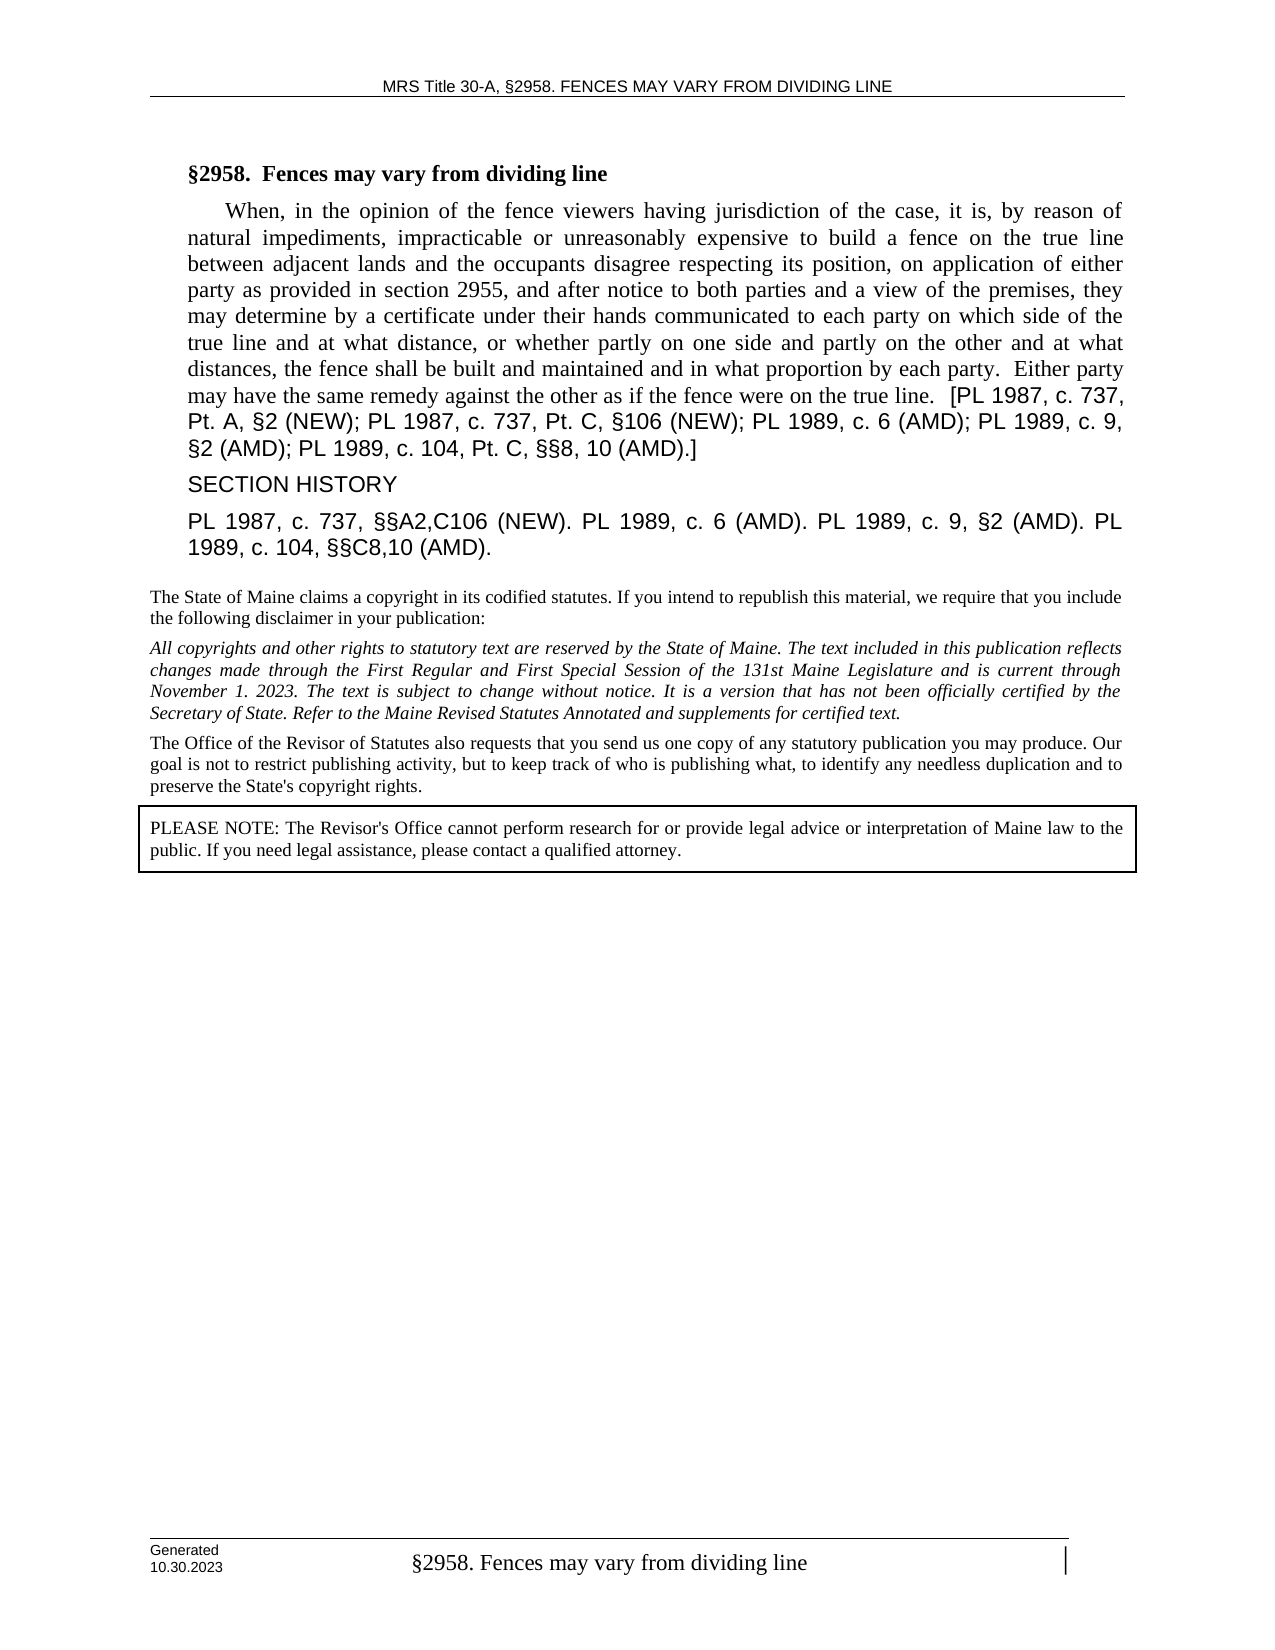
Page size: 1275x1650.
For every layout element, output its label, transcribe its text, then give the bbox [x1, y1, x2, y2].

text SECTION HISTORY [187, 471, 1125, 498]
text §2958. Fences may vary from dividing line [187, 160, 1125, 187]
text The Office of the Revisor of Statutes also requests that you send us one copy of any statutory publication you may produce. Our goal is not to restrict publishing activity, but to keep track of who is publishing what, to identify any needless duplication and to preserve the State's copyright rights. [150, 732, 1125, 796]
text All copyrights and other rights to statutory text are reserved by the State of Maine. The text included in this publication reflects changes made through the First Regular and First Special Session of the 131st Maine Legislature and is current through November 1. 2023 . The text is subject to change without notice. It is a version that has not been officially certified by the Secretary of State. Refer to the Maine Revised Statutes Annotated and supplements for certified text. [150, 637, 1125, 723]
text PL 1987, c. 737, §§A2,C106 (NEW). PL 1989, c. 6 (AMD). PL 1989, c. 9, §2 (AMD). PL 1989, c. 104, §§C8,10 (AMD). [187, 508, 1125, 561]
text PLEASE NOTE: The Revisor's Office cannot perform research for or provide legal advice or interpretation of Maine law to the public. If you need legal assistance, please contact a qualified attorney. [140, 807, 1135, 871]
text The State of Maine claims a copyright in its codified statutes. If you intend to republish this material, we require that you include the following disclaimer in your publication: [150, 586, 1125, 629]
text When, in the opinion of the fence viewers having jurisdiction of the case, it is, by reason of natural impediments, impracticable or unreasonably expensive to build a fence on the true line between adjacent lands and the occupants disagree respecting its position, on application of either party as provided in section 2955, and after notice to both parties and a view of the premises, they may determine by a certificate under their hands communicated to each party on which side of the true line and at what distance, or whether partly on one side and partly on the other and at what distances, the fence shall be built and maintained and in what proportion by each party. Either party may have the same remedy against the other as if the fence were on the true line. [PL 1987, c. 737, Pt. A, §2 (NEW); PL 1987, c. 737, Pt. C, §106 (NEW); PL 1989, c. 6 (AMD); PL 1989, c. 9, §2 (AMD); PL 1989, c. 104, Pt. C, §§8, 10 (AMD).] [187, 197, 1125, 461]
